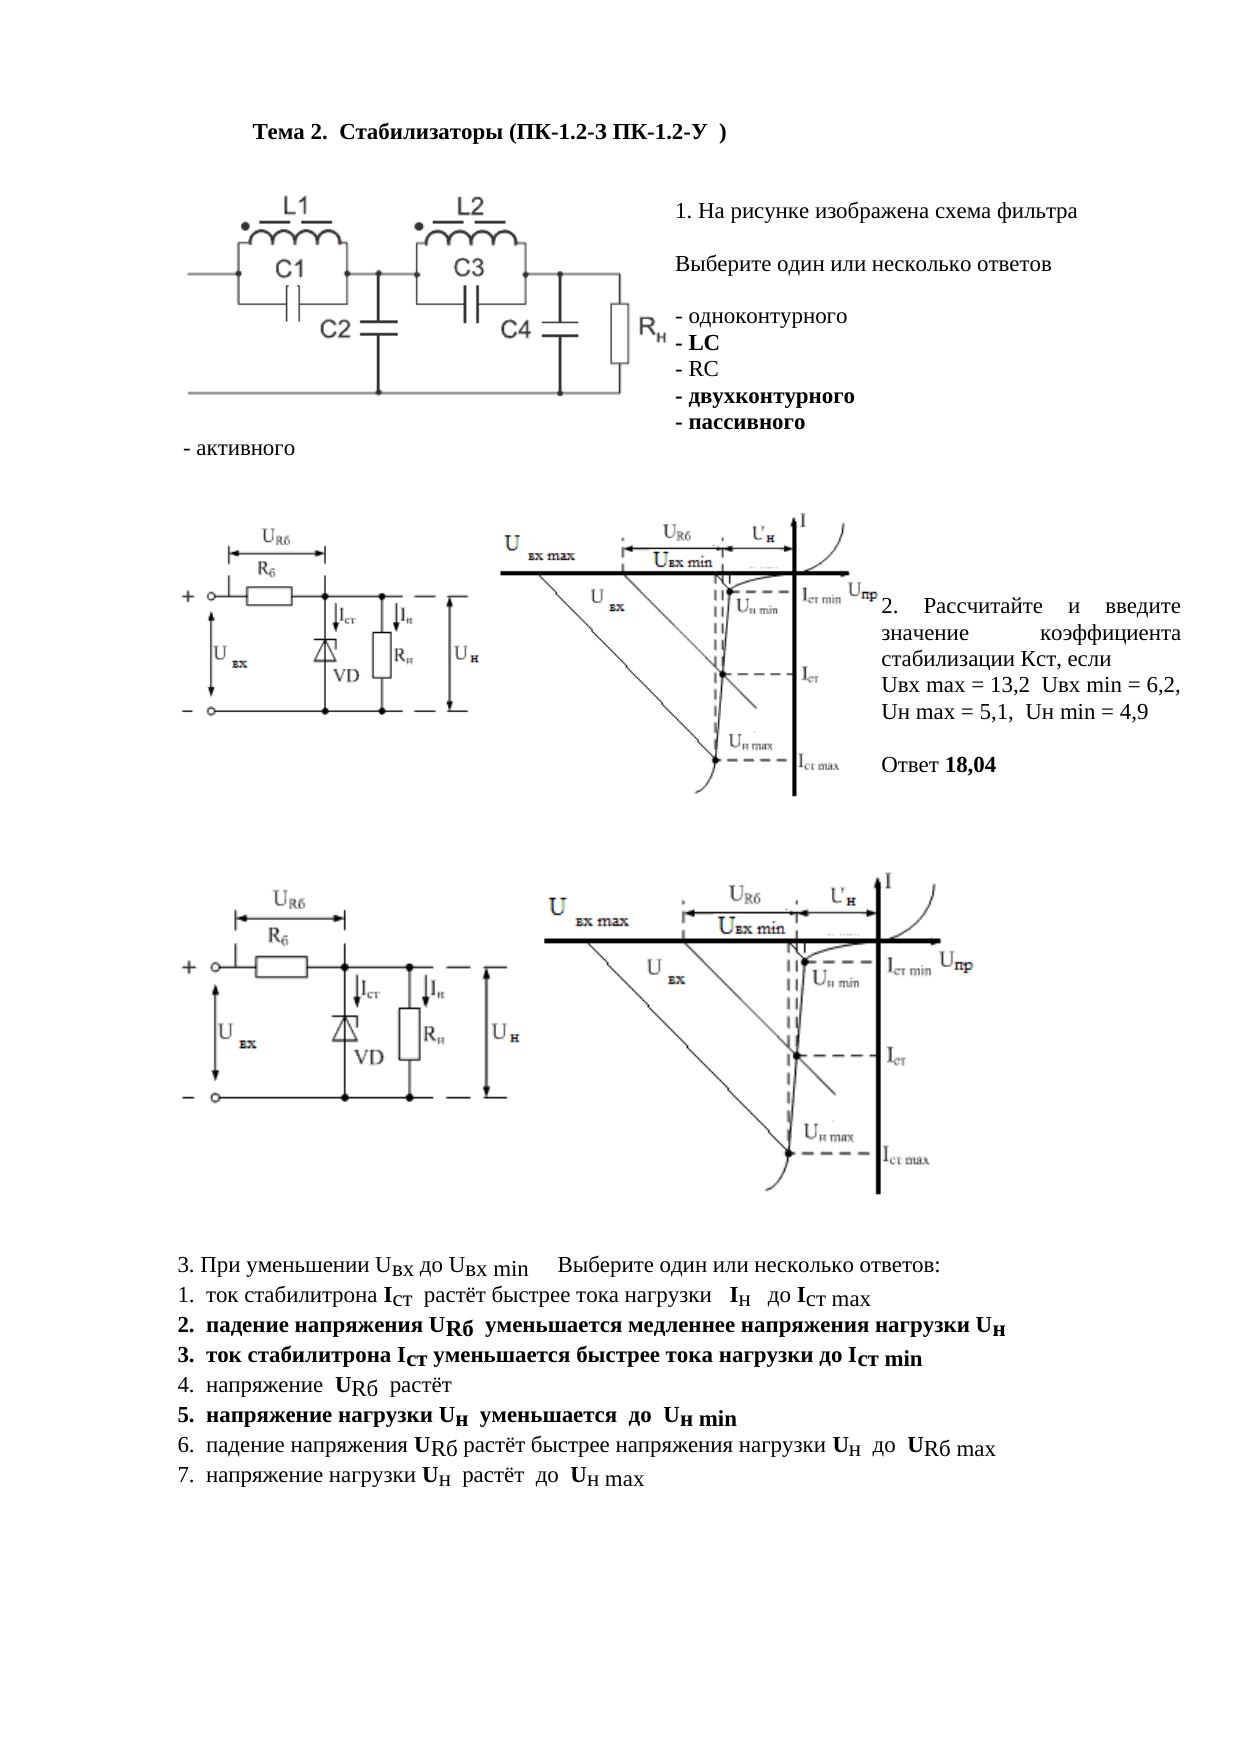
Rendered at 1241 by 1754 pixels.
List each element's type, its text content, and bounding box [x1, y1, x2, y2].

text Выберите один или несколько ответов [675, 250, 1181, 276]
text 5. напряжение нагрузки Uн уменьшается до Uн min [177, 1401, 1181, 1431]
text - одноконтурного [675, 303, 1181, 329]
text Ответ 18,04 [882, 751, 1181, 777]
text Uвх max = 13,2 Uвх min = 6,2, Uн max = 5,1, Uн min = 4,9 [882, 672, 1181, 724]
picture [180, 495, 882, 817]
text 1. На рисунке изображена схема фильтра [675, 197, 1181, 223]
text - LC [675, 329, 1181, 355]
text Тема 2. Стабилизаторы (ПК-1.2-З ПК-1.2-У ) [177, 118, 1181, 144]
text 3. При уменьшении Uвх до Uвх min Выберите один или несколько ответов: [177, 1251, 1181, 1281]
picture [177, 186, 675, 427]
text 4. напряжение URб растёт [177, 1371, 1181, 1401]
text - RC [675, 355, 1181, 382]
text 2. Рассчитайте и введите значение коэффициента стабилизации Кст, если [882, 592, 1181, 672]
picture [180, 851, 978, 1218]
text 1. ток стабилитрона Iст растёт быстрее тока нагрузки Iн до Iст max [177, 1281, 1181, 1311]
text 6. падение напряжения URб растёт быстрее напряжения нагрузки Uн до URб max [177, 1431, 1181, 1461]
text 3. ток стабилитрона Iст уменьшается быстрее тока нагрузки до Iст min [177, 1341, 1181, 1371]
text - активного [177, 434, 1181, 461]
text - пассивного [177, 408, 1181, 434]
text - двухконтурного [675, 382, 1181, 408]
text 7. напряжение нагрузки Uн растёт до Uн max [177, 1461, 1181, 1491]
text 2. падение напряжения URб уменьшается медленнее напряжения нагрузки Uн [177, 1311, 1181, 1341]
